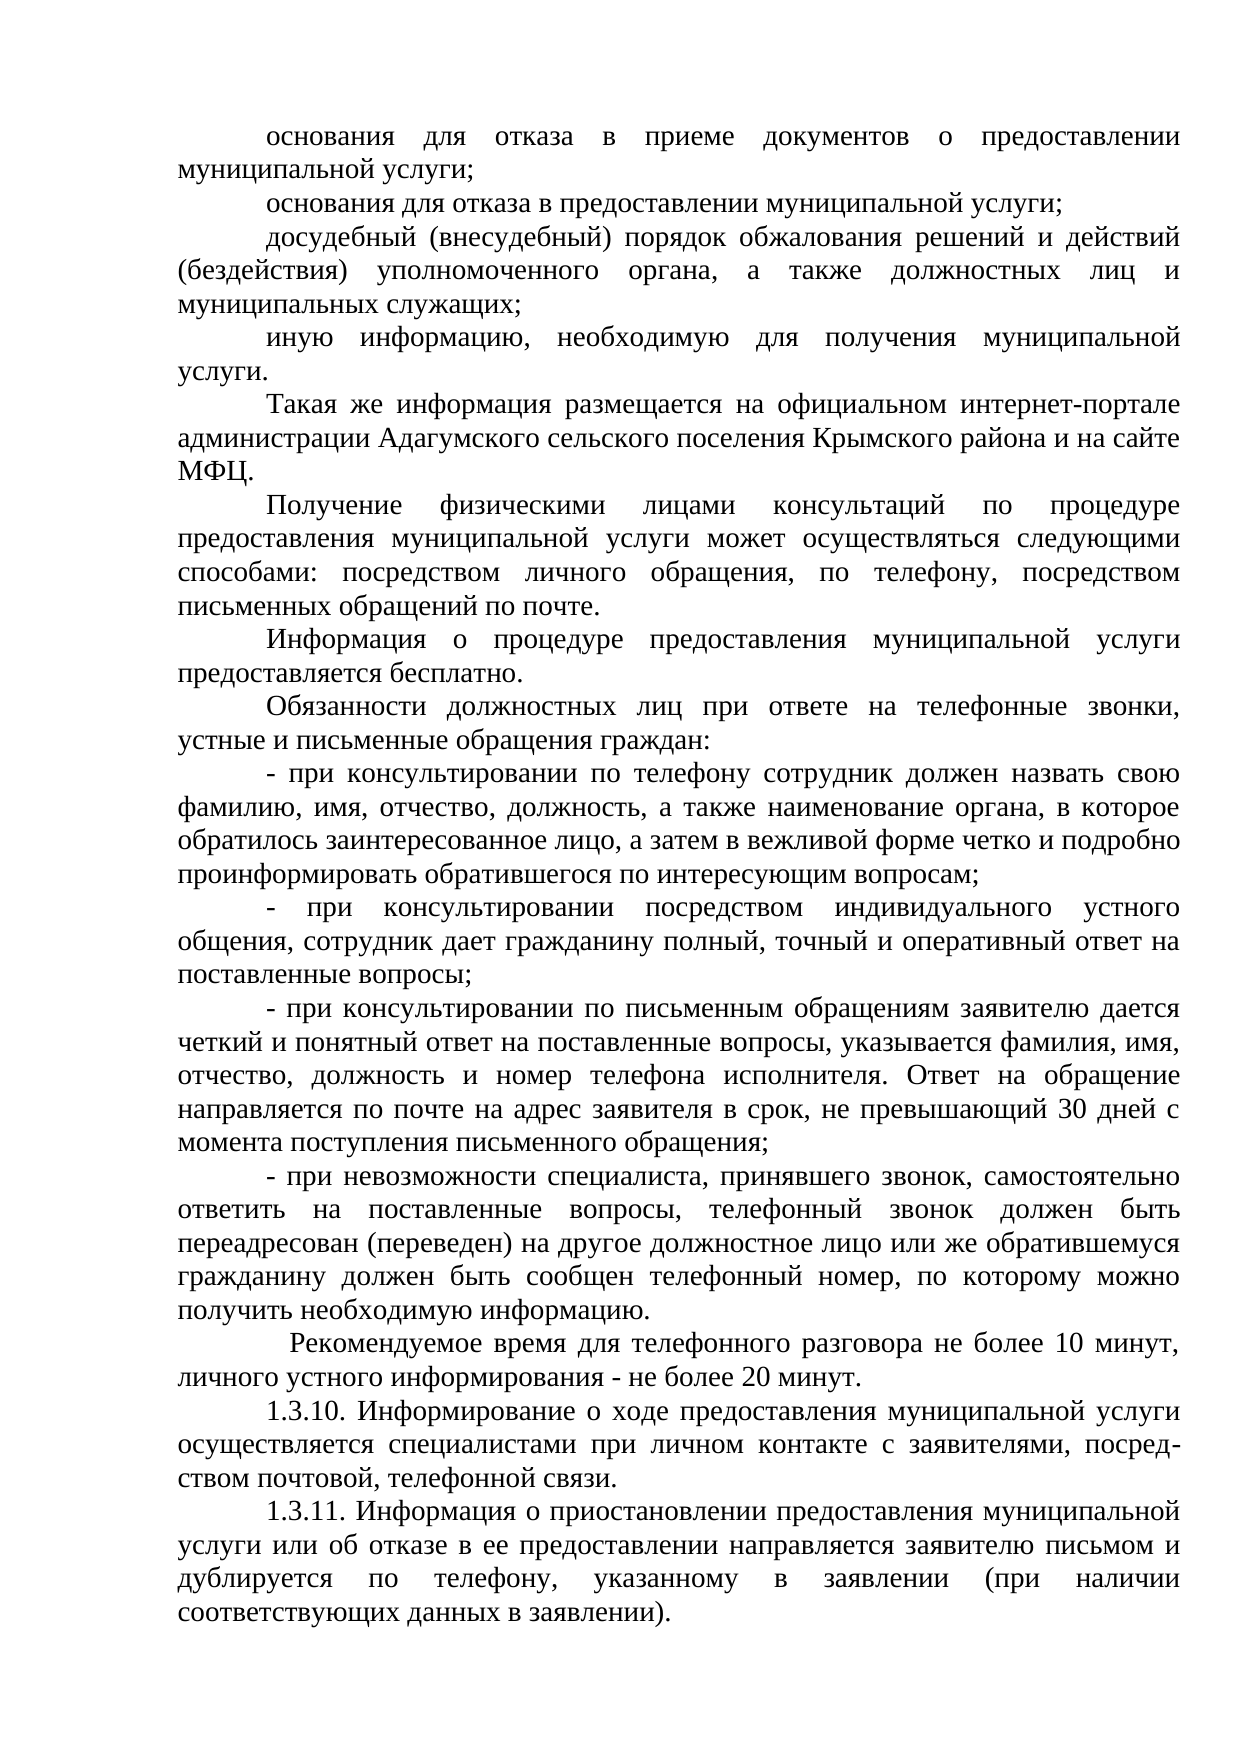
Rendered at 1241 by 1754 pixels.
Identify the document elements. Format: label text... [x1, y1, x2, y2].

text 1.3.11. Информация о приостановлении предоставления муниципальной услуги или об отказе в ее предоставлении направляется заявителю письмом и дублируется по телефону, указанному в заявлении (при наличии соответствующих данных в заявлении). [177, 1493, 1181, 1627]
text досудебный (внесудебный) порядок обжалования решений и действий (бездействия) уполномоченного органа, а также должностных лиц и муниципальных служащих; [177, 219, 1181, 319]
text Обязанности должностных лиц при ответе на телефонные звонки, устные и письменные обращения граждан: [177, 688, 1181, 755]
text - при консультировании по телефону сотрудник должен назвать свою фамилию, имя, отчество, должность, а также наименование органа, в которое обратилось заинтересованное лицо, а затем в вежливой форме четко и подробно проинформировать обратившегося по интересующим вопросам; [177, 755, 1181, 889]
text - при невозможности специалиста, принявшего звонок, самостоятельно ответить на поставленные вопросы, телефонный звонок должен быть переадресован (переведен) на другое должностное лицо или же обратившемуся гражданину должен быть сообщен телефонный номер, по которому можно получить необходимую информацию. [177, 1158, 1181, 1326]
text - при консультировании по письменным обращениям заявителю дается четкий и понятный ответ на поставленные вопросы, указывается фамилия, имя, отчество, должность и номер телефона исполнителя. Ответ на обращение направляется по почте на адрес заявителя в срок, не превышающий 30 дней с момента поступления письменного обращения; [177, 990, 1181, 1158]
text основания для отказа в предоставлении муниципальной услуги; [177, 185, 1181, 219]
text 1.3.10. Информирование о ходе предоставления муниципальной услуги осуществляется специалистами при личном контакте с заявителями, посредством почтовой, телефонной связи. [177, 1393, 1181, 1493]
text - при консультировании посредством индивидуального устного общения, сотрудник дает гражданину полный, точный и оперативный ответ на поставленные вопросы; [177, 889, 1181, 990]
text Такая же информация размещается на официальном интернет-портале администрации Адагумского сельского поселения Крымского района и на сайте МФЦ. [177, 386, 1181, 487]
text Получение физическими лицами консультаций по процедуре предоставления муниципальной услуги может осуществляться следующими способами: посредством личного обращения, по телефону, посредством письменных обращений по почте. [177, 487, 1181, 621]
text иную информацию, необходимую для получения муниципальной услуги. [177, 319, 1181, 386]
text Рекомендуемое время для телефонного разговора не более 10 минут, личного устного информирования - не более 20 минут. [177, 1326, 1181, 1393]
text Информация о процедуре предоставления муниципальной услуги предоставляется бесплатно. [177, 621, 1181, 688]
text основания для отказа в приеме документов о предоставлении муниципальной услуги; [177, 118, 1181, 185]
